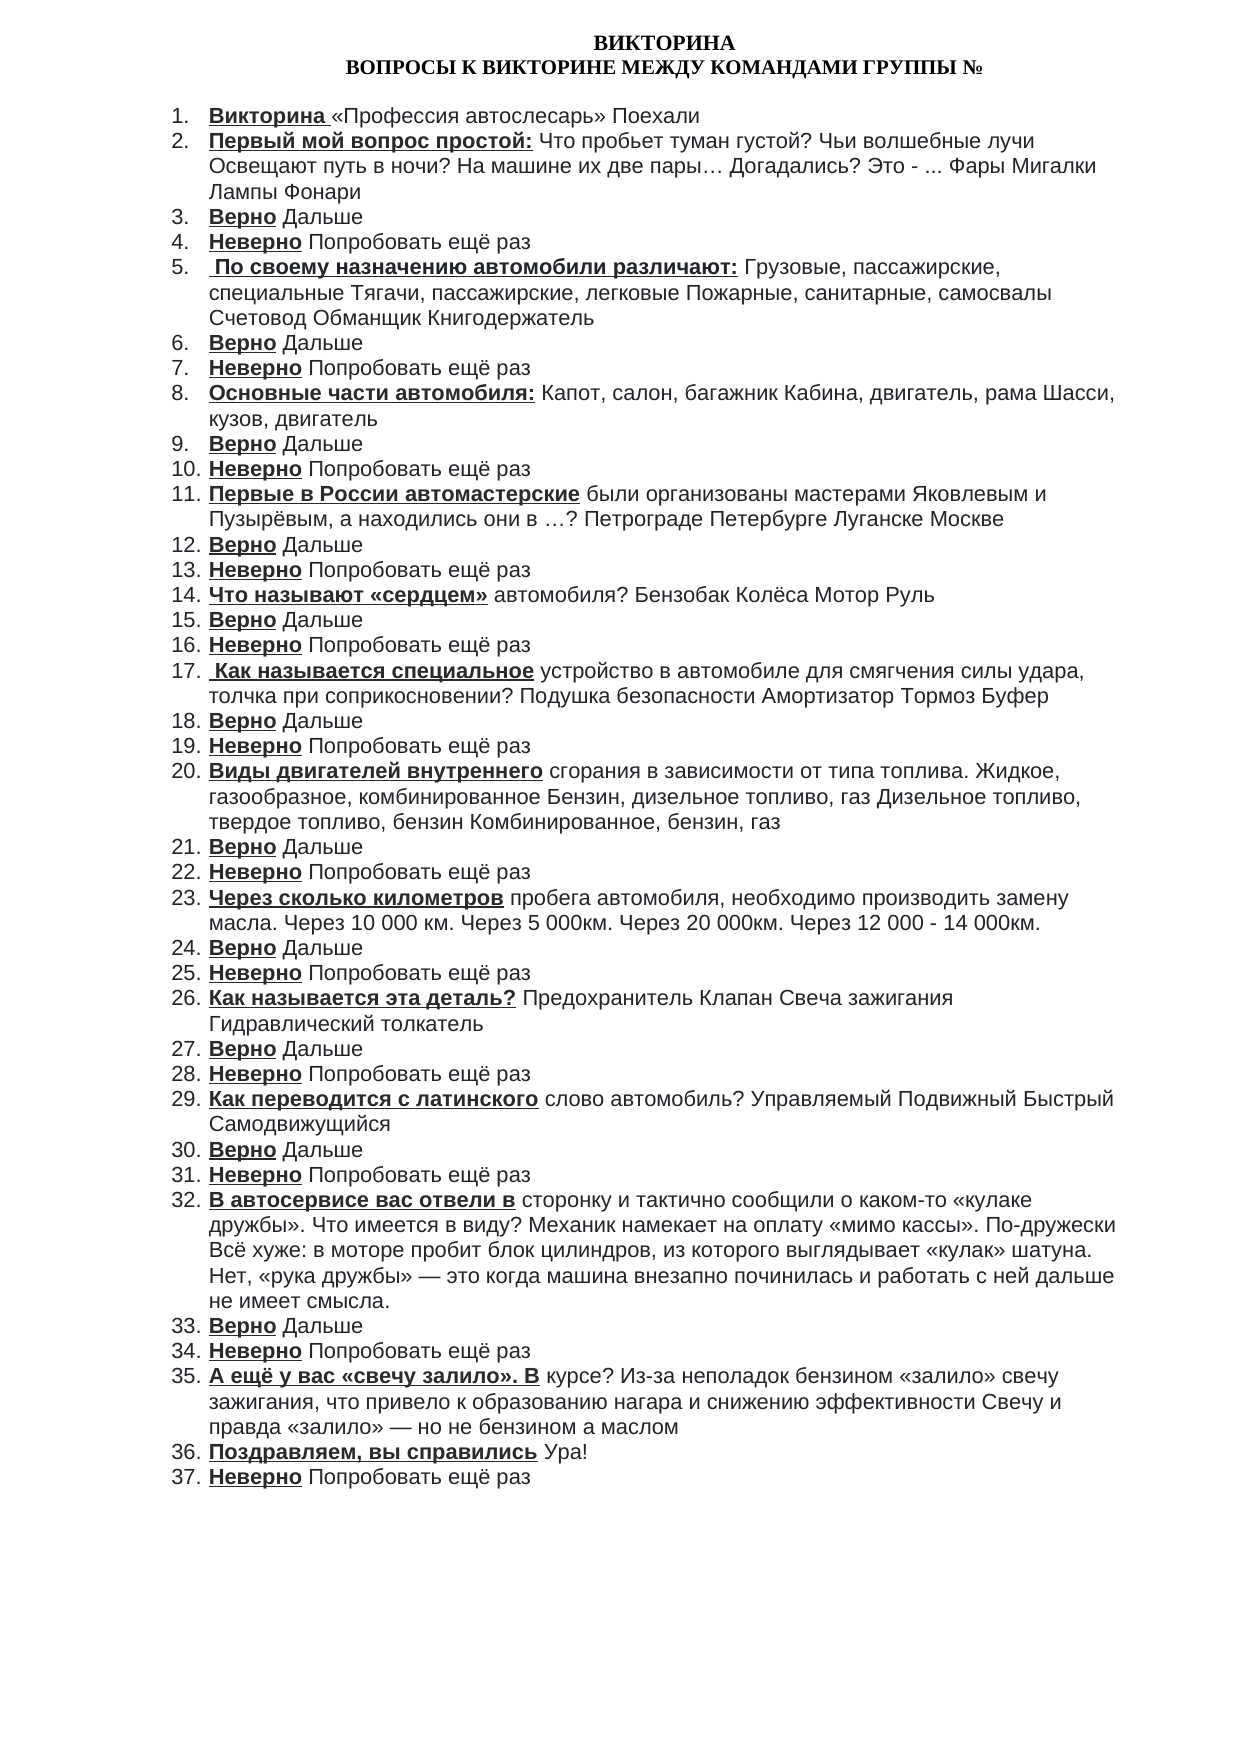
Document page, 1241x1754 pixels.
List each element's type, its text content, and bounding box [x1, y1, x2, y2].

list Неверно Попробовать ещё раз [171, 859, 1120, 884]
list По своему назначению автомобили различают: Грузовые, пассажирские, специальные Тягачи, пассажирские, легковые Пожарные, санитарные, самосвалы Счетовод Обманщик Книгодержатель [171, 254, 1120, 330]
list Неверно Попробовать ещё раз [171, 1162, 1120, 1187]
list Верно Дальше [171, 1136, 1120, 1162]
list Первый мой вопрос простой: Что пробьет туман густой? Чьи волшебные лучи Освещают путь в ночи? На машине их две пары… Догадались? Это - ... Фары Мигалки Лампы Фонари [171, 128, 1120, 204]
list Виды двигателей внутреннего сгорания в зависимости от типа топлива. Жидкое, газообразное, комбинированное Бензин, дизельное топливо, газ Дизельное топливо, твердое топливо, бензин Комбинированное, бензин, газ [171, 758, 1120, 834]
list Викторина «Профессия автослесарь» Поехали [171, 103, 1120, 128]
list Через сколько километров пробега автомобиля, необходимо производить замену масла. Через 10 000 км. Через 5 000км. Через 20 000км. Через 12 000 - 14 000км. [171, 884, 1120, 935]
list Верно Дальше [171, 834, 1120, 859]
list Поздравляем, вы справились Ура! [171, 1439, 1120, 1464]
list Основные части автомобиля: Капот, салон, багажник Кабина, двигатель, рама Шасси, кузов, двигатель [171, 380, 1120, 431]
list Неверно Попробовать ещё раз [171, 355, 1120, 380]
text ВИКТОРИНА [177, 29, 1152, 55]
list Верно Дальше [171, 1036, 1120, 1061]
list Верно Дальше [171, 531, 1120, 557]
list Первые в России автомастерские были организованы мастерами Яковлевым и Пузырёвым, а находились они в …? Петрограде Петербурге Луганске Москве [171, 481, 1120, 531]
list Верно Дальше [171, 1313, 1120, 1338]
list Верно Дальше [171, 607, 1120, 632]
list Как называется эта деталь? Предохранитель Клапан Свеча зажигания Гидравлический толкатель [171, 985, 1120, 1036]
list Как переводится с латинского слово автомобиль? Управляемый Подвижный Быстрый Самодвижущийся [171, 1086, 1120, 1136]
list Неверно Попробовать ещё раз [171, 1061, 1120, 1086]
list Неверно Попробовать ещё раз [171, 1338, 1120, 1363]
list Неверно Попробовать ещё раз [171, 229, 1120, 254]
list Неверно Попробовать ещё раз [171, 960, 1120, 985]
list Неверно Попробовать ещё раз [171, 632, 1120, 657]
list Верно Дальше [171, 330, 1120, 355]
list Неверно Попробовать ещё раз [171, 456, 1120, 481]
text ВОПРОСЫ К ВИКТОРИНЕ МЕЖДУ КОМАНДАМИ ГРУППЫ № [177, 55, 1152, 79]
list А ещё у вас «свечу залило». В курсе? Из-за неполадок бензином «залило» свечу зажигания, что привело к образованию нагара и снижению эффективности Свечу и правда «залило» — но не бензином а маслом [171, 1363, 1120, 1439]
list В автосервисе вас отвели в сторонку и тактично сообщили о каком-то «кулаке дружбы». Что имеется в виду? Механик намекает на оплату «мимо кассы». По-дружески Всё хуже: в моторе пробит блок цилиндров, из которого выглядывает «кулак» шатуна. Нет, «рука дружбы» — это когда машина внезапно починилась и работать с ней дальше не имеет смысла. [171, 1187, 1120, 1313]
list Неверно Попробовать ещё раз [171, 733, 1120, 758]
list Верно Дальше [171, 204, 1120, 229]
list Верно Дальше [171, 935, 1120, 960]
list Что называют «сердцем» автомобиля? Бензобак Колёса Мотор Руль [171, 582, 1120, 607]
list Верно Дальше [171, 431, 1120, 456]
list Неверно Попробовать ещё раз [171, 557, 1120, 582]
list Верно Дальше [171, 708, 1120, 733]
list Неверно Попробовать ещё раз [171, 1464, 1120, 1489]
list Как называется специальное устройство в автомобиле для смягчения силы удара, толчка при соприкосновении? Подушка безопасности Амортизатор Тормоз Буфер [171, 657, 1120, 708]
